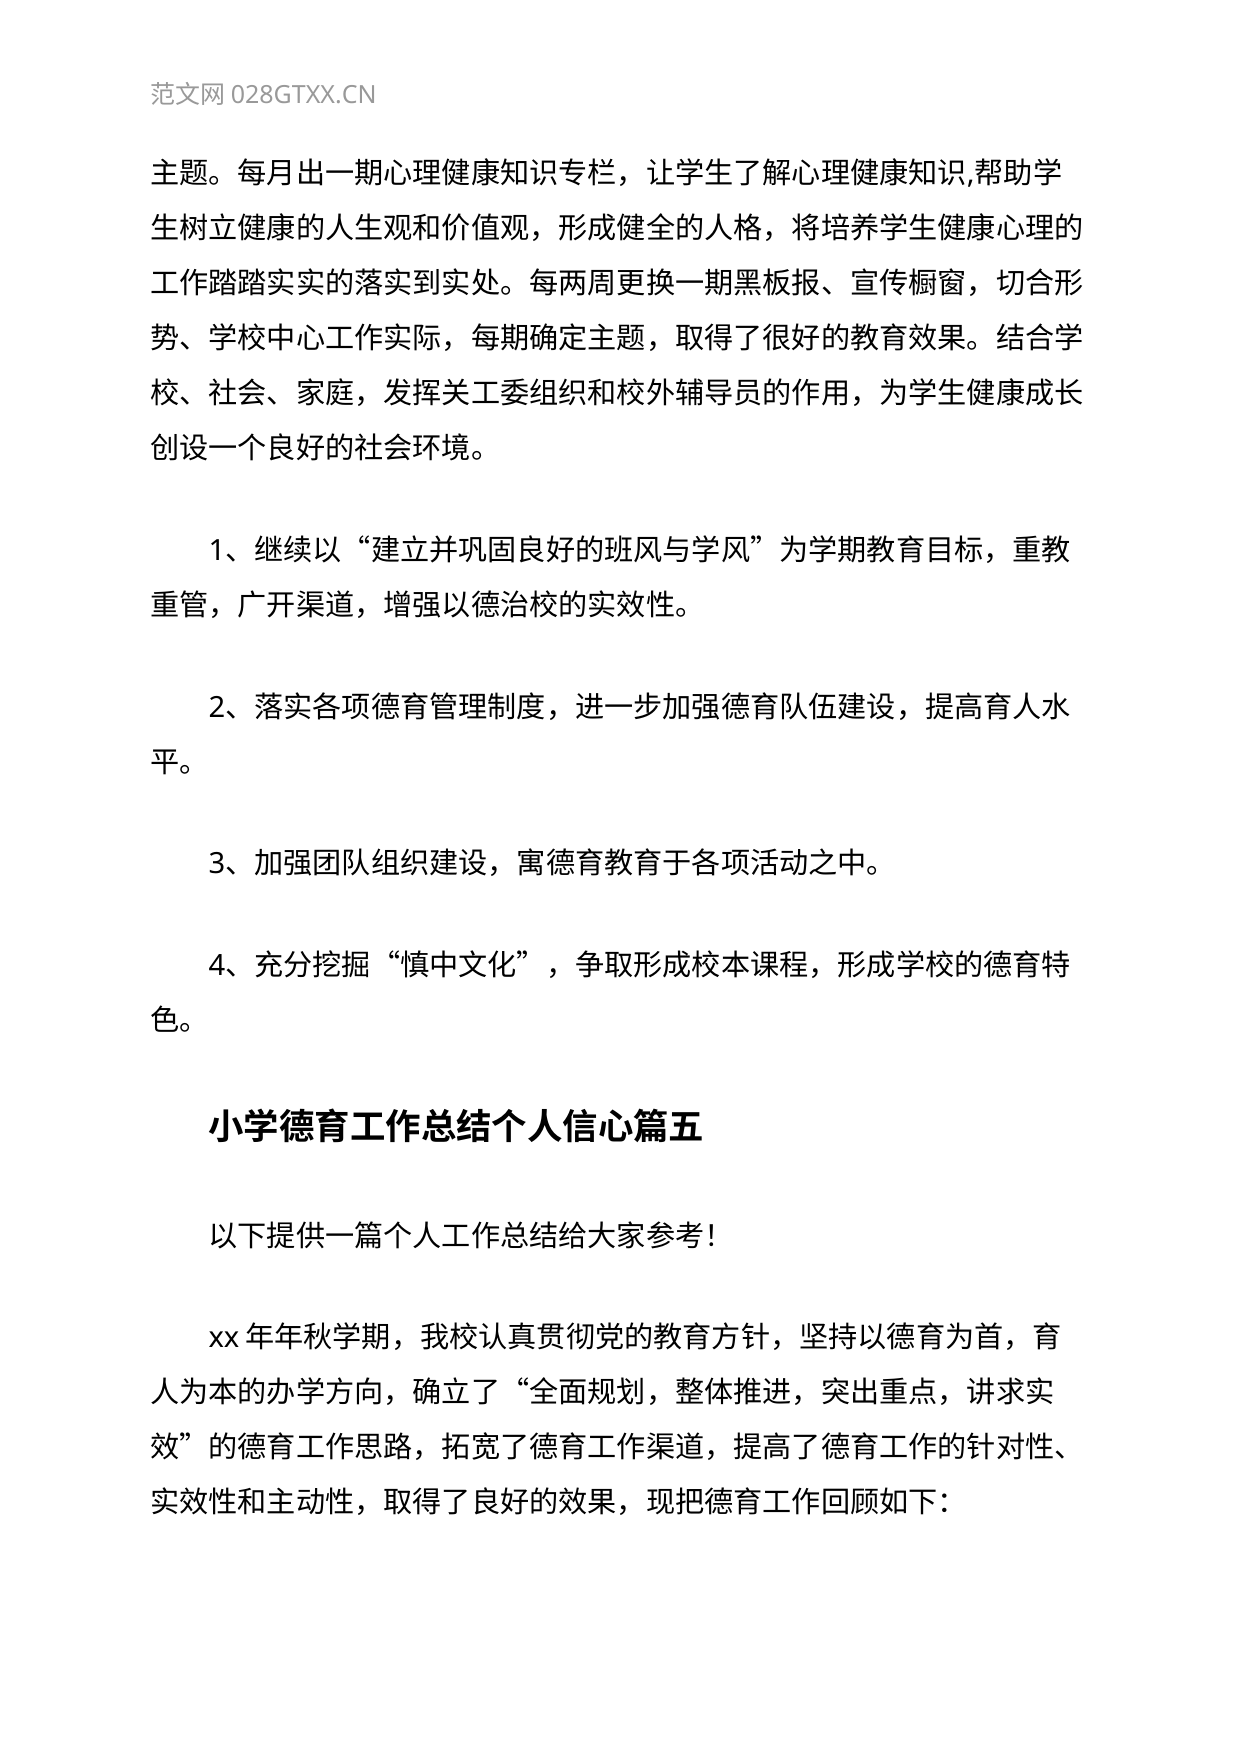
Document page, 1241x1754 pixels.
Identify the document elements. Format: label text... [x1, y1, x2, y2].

text 3、加强团队组织建设，寓德育教育于各项活动之中。 [150, 840, 1090, 882]
text 以下提供一篇个人工作总结给大家参考！ [150, 1212, 1090, 1254]
text xx年年秋学期，我校认真贯彻党的教育方针，坚持以德育为首，育人为本的办学方向，确立了“全面规划，整体推进，突出重点，讲求实效”的德育工作思路，拓宽了德育工作渠道，提高了德育工作的针对性、实效性和主动性，取得了良好的效果，现把德育工作回顾如下： [150, 1314, 1090, 1521]
text 1、继续以“建立并巩固良好的班风与学风”为学期教育目标，重教重管，广开渠道，增强以德治校的实效性。 [150, 526, 1090, 624]
text 2、落实各项德育管理制度，进一步加强德育队伍建设，提高育人水平。 [150, 683, 1090, 780]
text 4、充分挖掘“慎中文化”，争取形成校本课程，形成学校的德育特色。 [150, 942, 1090, 1039]
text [150, 150, 1090, 467]
text 小学德育工作总结个人信心篇五 [150, 1099, 1090, 1150]
